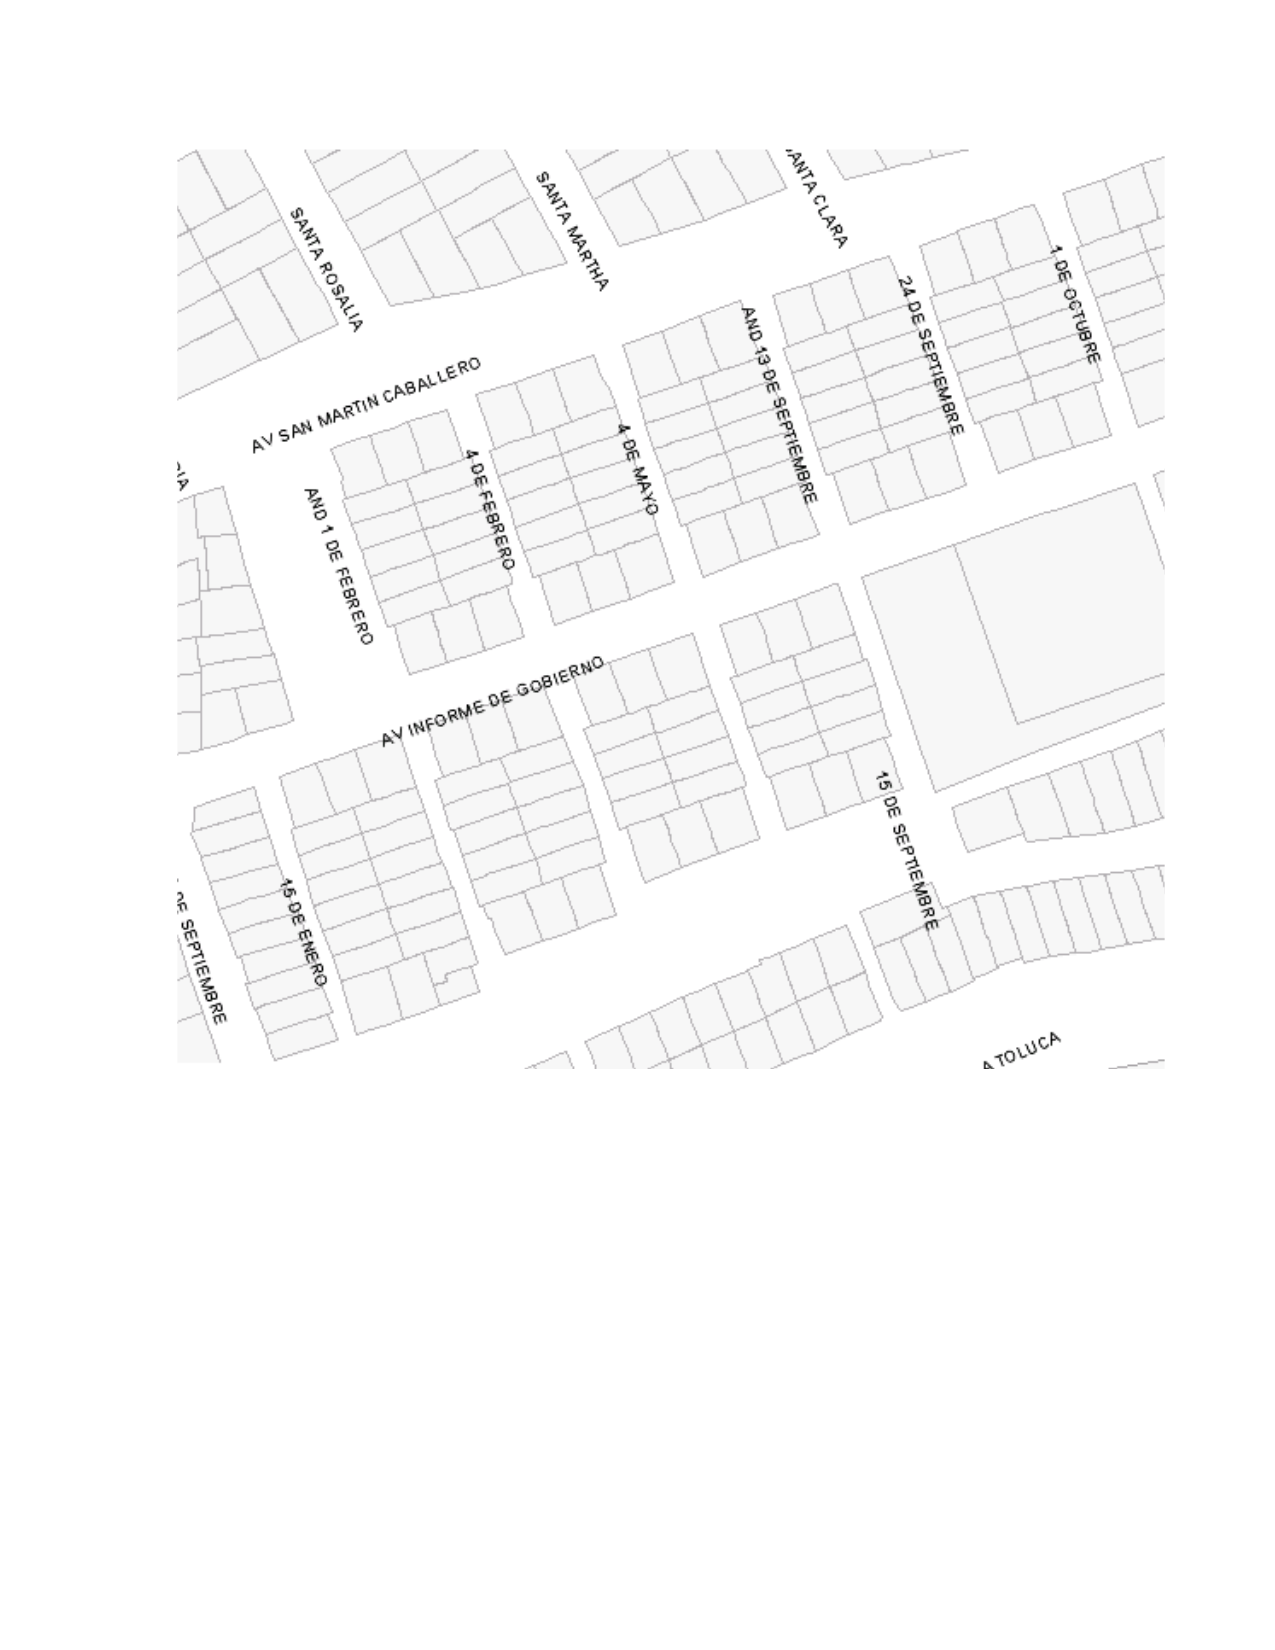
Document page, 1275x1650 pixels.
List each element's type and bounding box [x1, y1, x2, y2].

picture [177, 147, 1165, 1069]
